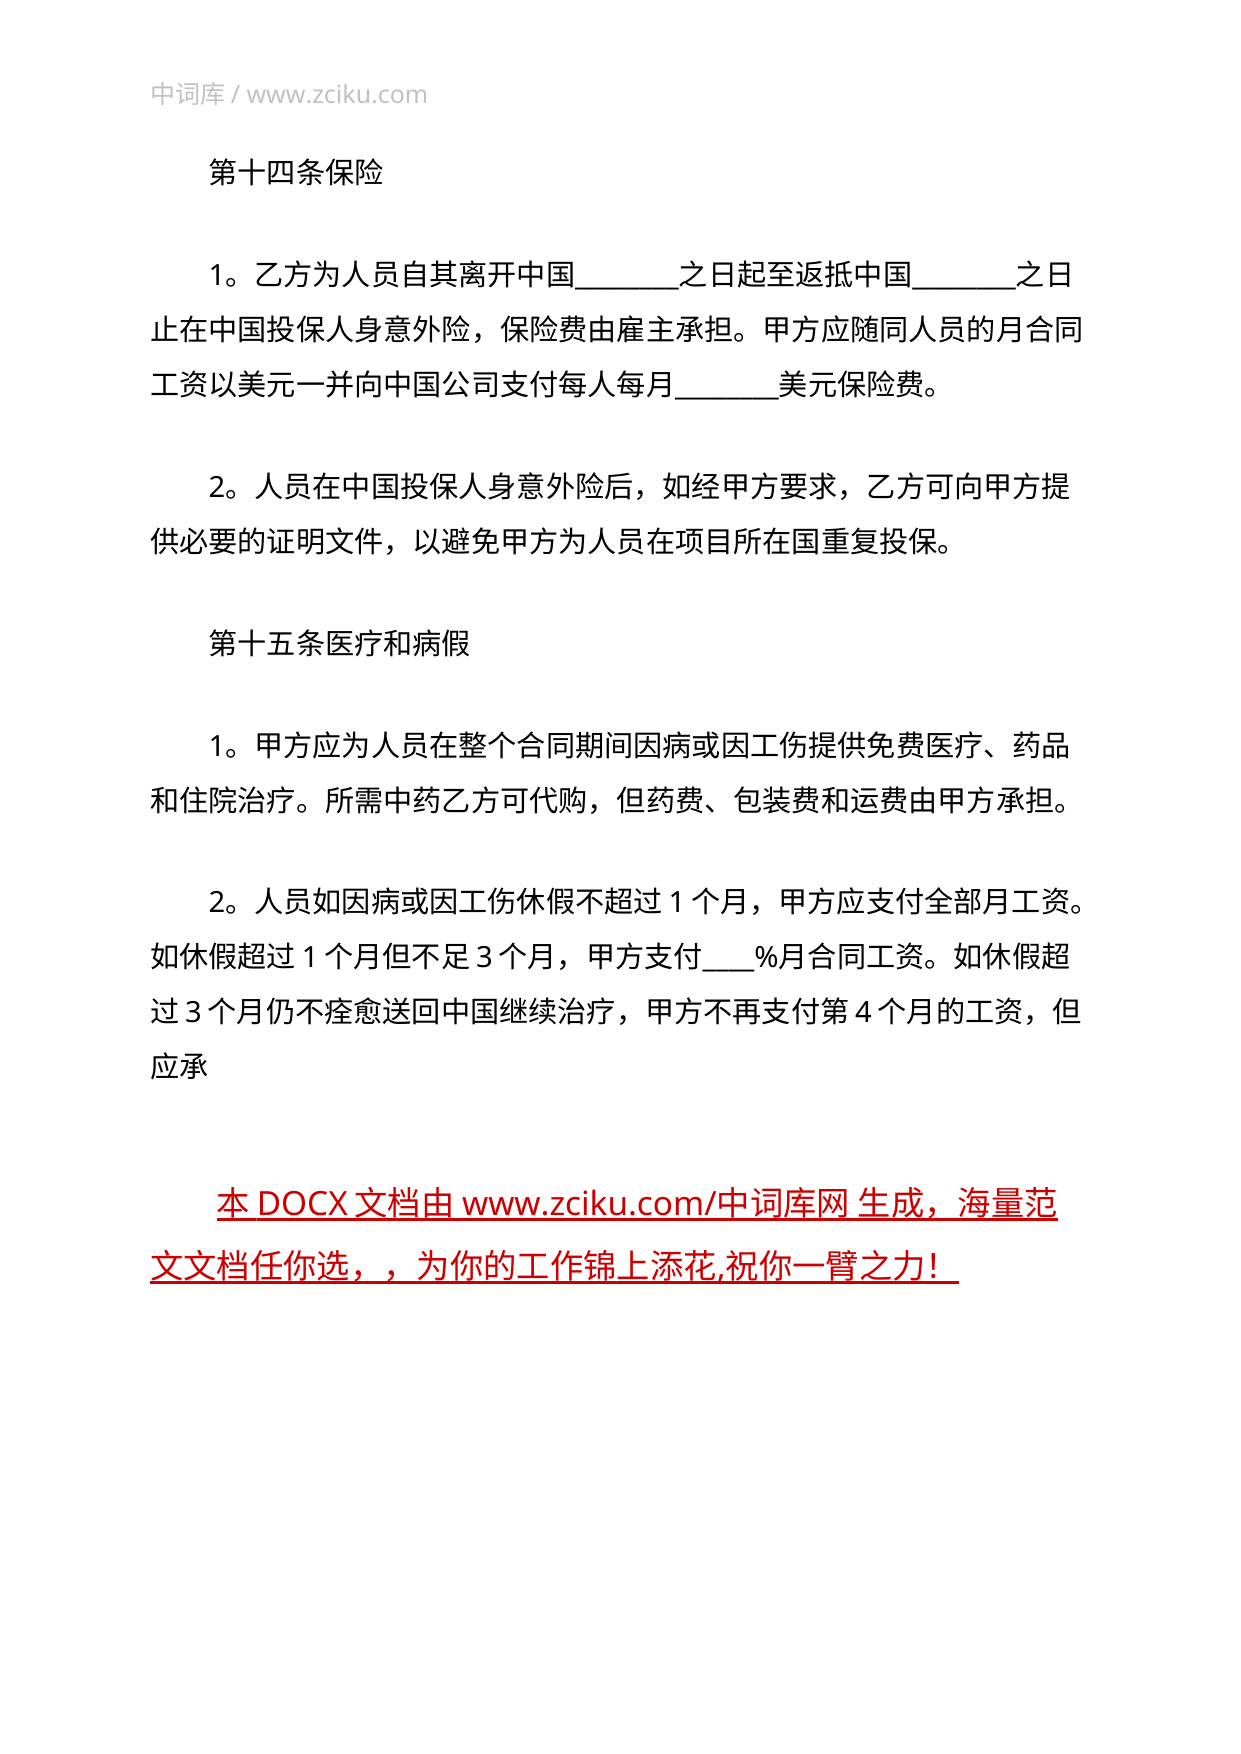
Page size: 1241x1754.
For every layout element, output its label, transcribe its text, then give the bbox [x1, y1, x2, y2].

text 2。人员在中国投保人身意外险后，如经甲方要求，乙方可向甲方提供必要的证明文件，以避免甲方为人员在项目所在国重复投保。 [150, 464, 1090, 561]
text 本DOCX文档由 www.zciku.com/中词库网 生成，海量范文文档任你选，，为你的工作锦上添花,祝你一臂之力！ [150, 1177, 1090, 1288]
text 1。乙方为人员自其离开中国________之日起至返抵中国________之日止在中国投保人身意外险，保险费由雇主承担。甲方应随同人员的月合同工资以美元一并向中国公司支付每人每月________美元保险费。 [150, 252, 1090, 404]
text 2。人员如因病或因工伤休假不超过1个月，甲方应支付全部月工资。如休假超过1个月但不足3个月，甲方支付____%月合同工资。如休假超过3个月仍不痊愈送回中国继续治疗，甲方不再支付第4个月的工资，但应承 [150, 879, 1090, 1086]
text 第十五条医疗和病假 [150, 620, 1090, 663]
text 1。甲方应为人员在整个合同期间因病或因工伤提供免费医疗、药品和住院治疗。所需中药乙方可代购，但药费、包装费和运费由甲方承担。 [150, 722, 1090, 819]
text 第十四条保险 [150, 150, 1090, 192]
